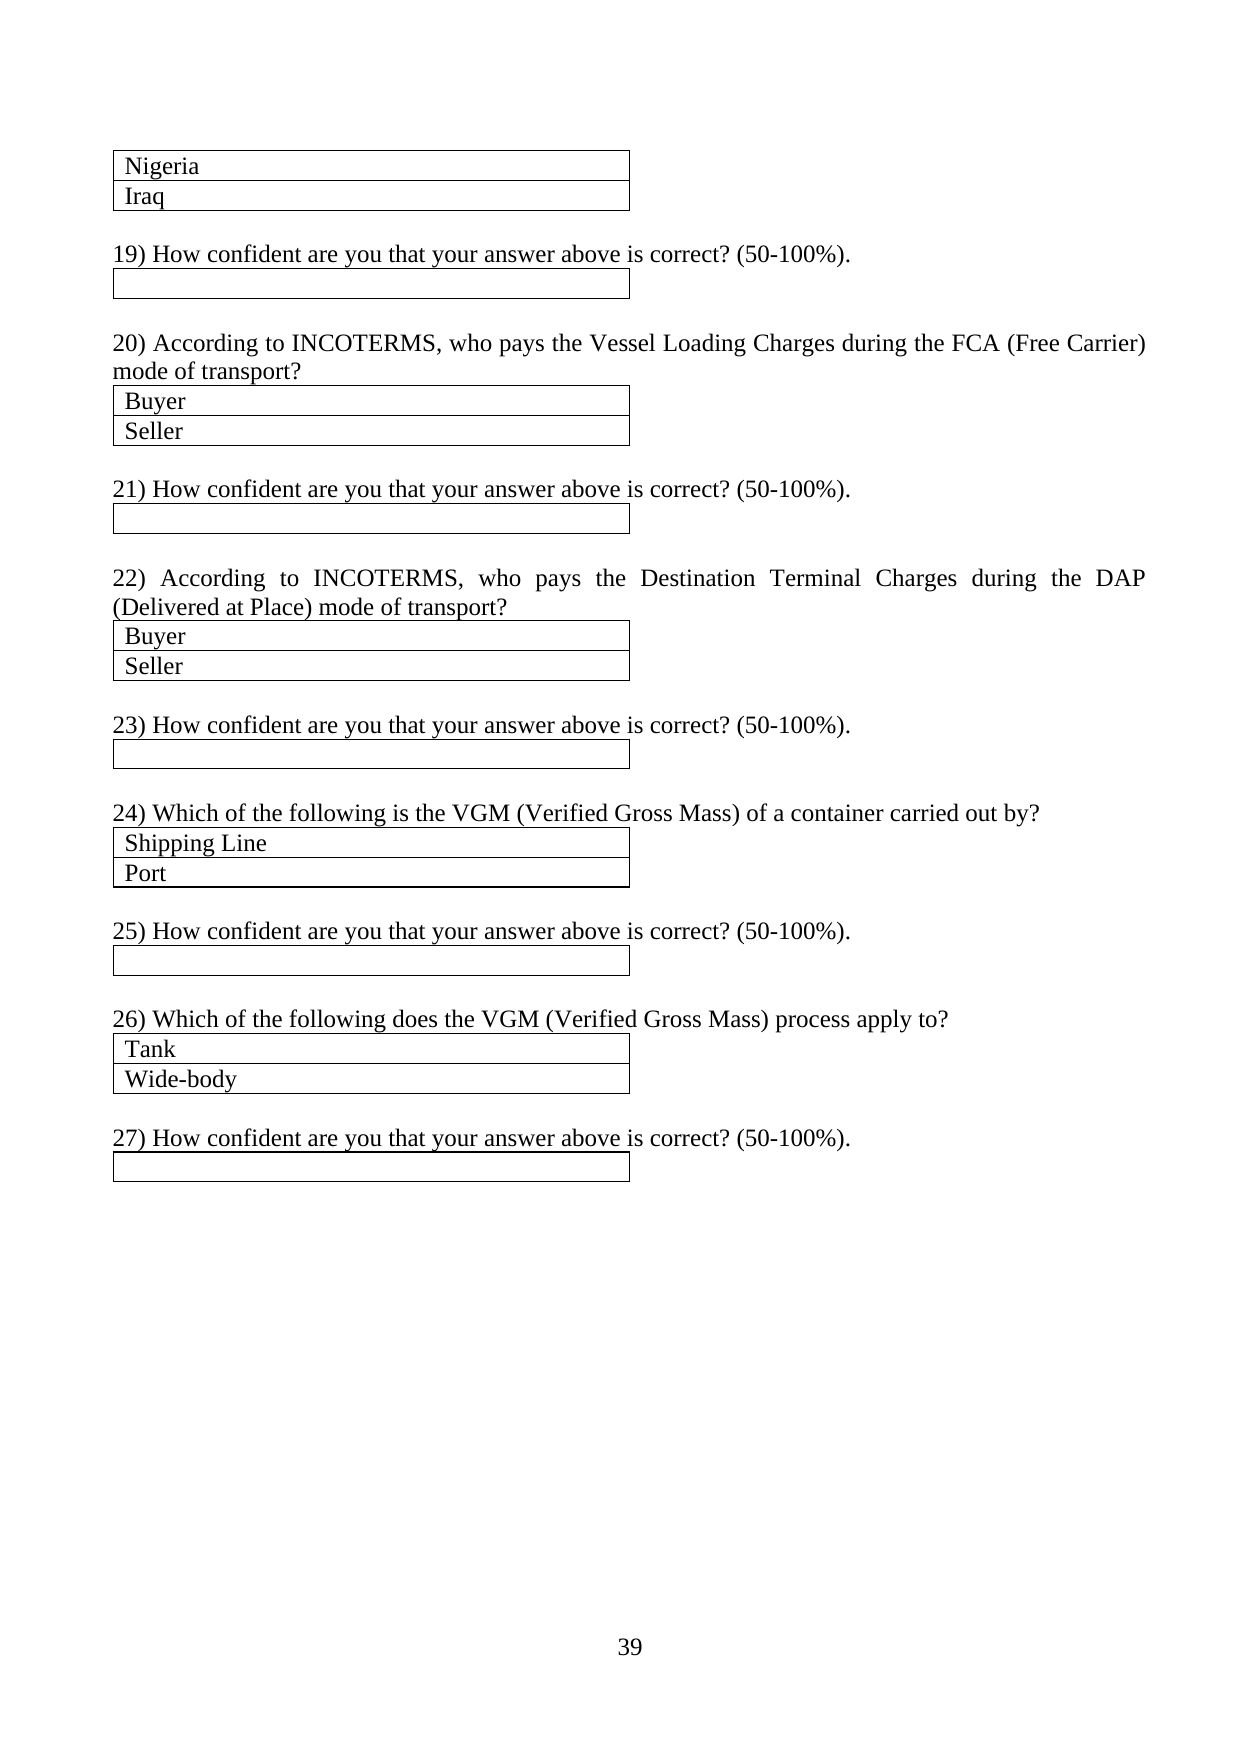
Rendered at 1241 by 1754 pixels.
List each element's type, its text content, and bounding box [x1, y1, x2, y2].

table_cell Port [114, 858, 629, 886]
table_header Shipping Line [114, 828, 629, 857]
text 25) How confident are you that your answer above is correct? (50-100%). [112, 916, 1147, 945]
text 21) How confident are you that your answer above is correct? (50-100%). [112, 474, 1147, 503]
text 24) Which of the following is the VGM (Verified Gross Mass) of a container carried out by? [112, 798, 1147, 827]
table_header Nigeria [114, 151, 629, 180]
table_header [114, 1153, 629, 1181]
text 23) How confident are you that your answer above is correct? (50-100%). [112, 710, 1147, 738]
table_header Tank [114, 1034, 629, 1063]
table_cell Wide-body [114, 1064, 629, 1093]
table_header Buyer [114, 386, 629, 415]
table_header [114, 269, 629, 298]
table_cell Seller [114, 416, 629, 445]
table_header [114, 740, 629, 768]
text 20) According to INCOTERMS, who pays the Vessel Loading Charges during the FCA (Free Carrier) mode of transport? [112, 328, 1147, 385]
table_cell Seller [114, 651, 629, 680]
text 26) Which of the following does the VGM (Verified Gross Mass) process apply to? [112, 1004, 1147, 1033]
table_cell Iraq [114, 181, 629, 209]
table_header Buyer [114, 621, 629, 650]
text 19) How confident are you that your answer above is correct? (50-100%). [112, 239, 1147, 268]
table_header [114, 504, 629, 533]
text 22) According to INCOTERMS, who pays the Destination Terminal Charges during the DAP (Delivered at Place) mode of transport? [112, 563, 1147, 620]
table_header [114, 946, 629, 975]
text 27) How confident are you that your answer above is correct? (50-100%). [112, 1123, 1147, 1151]
